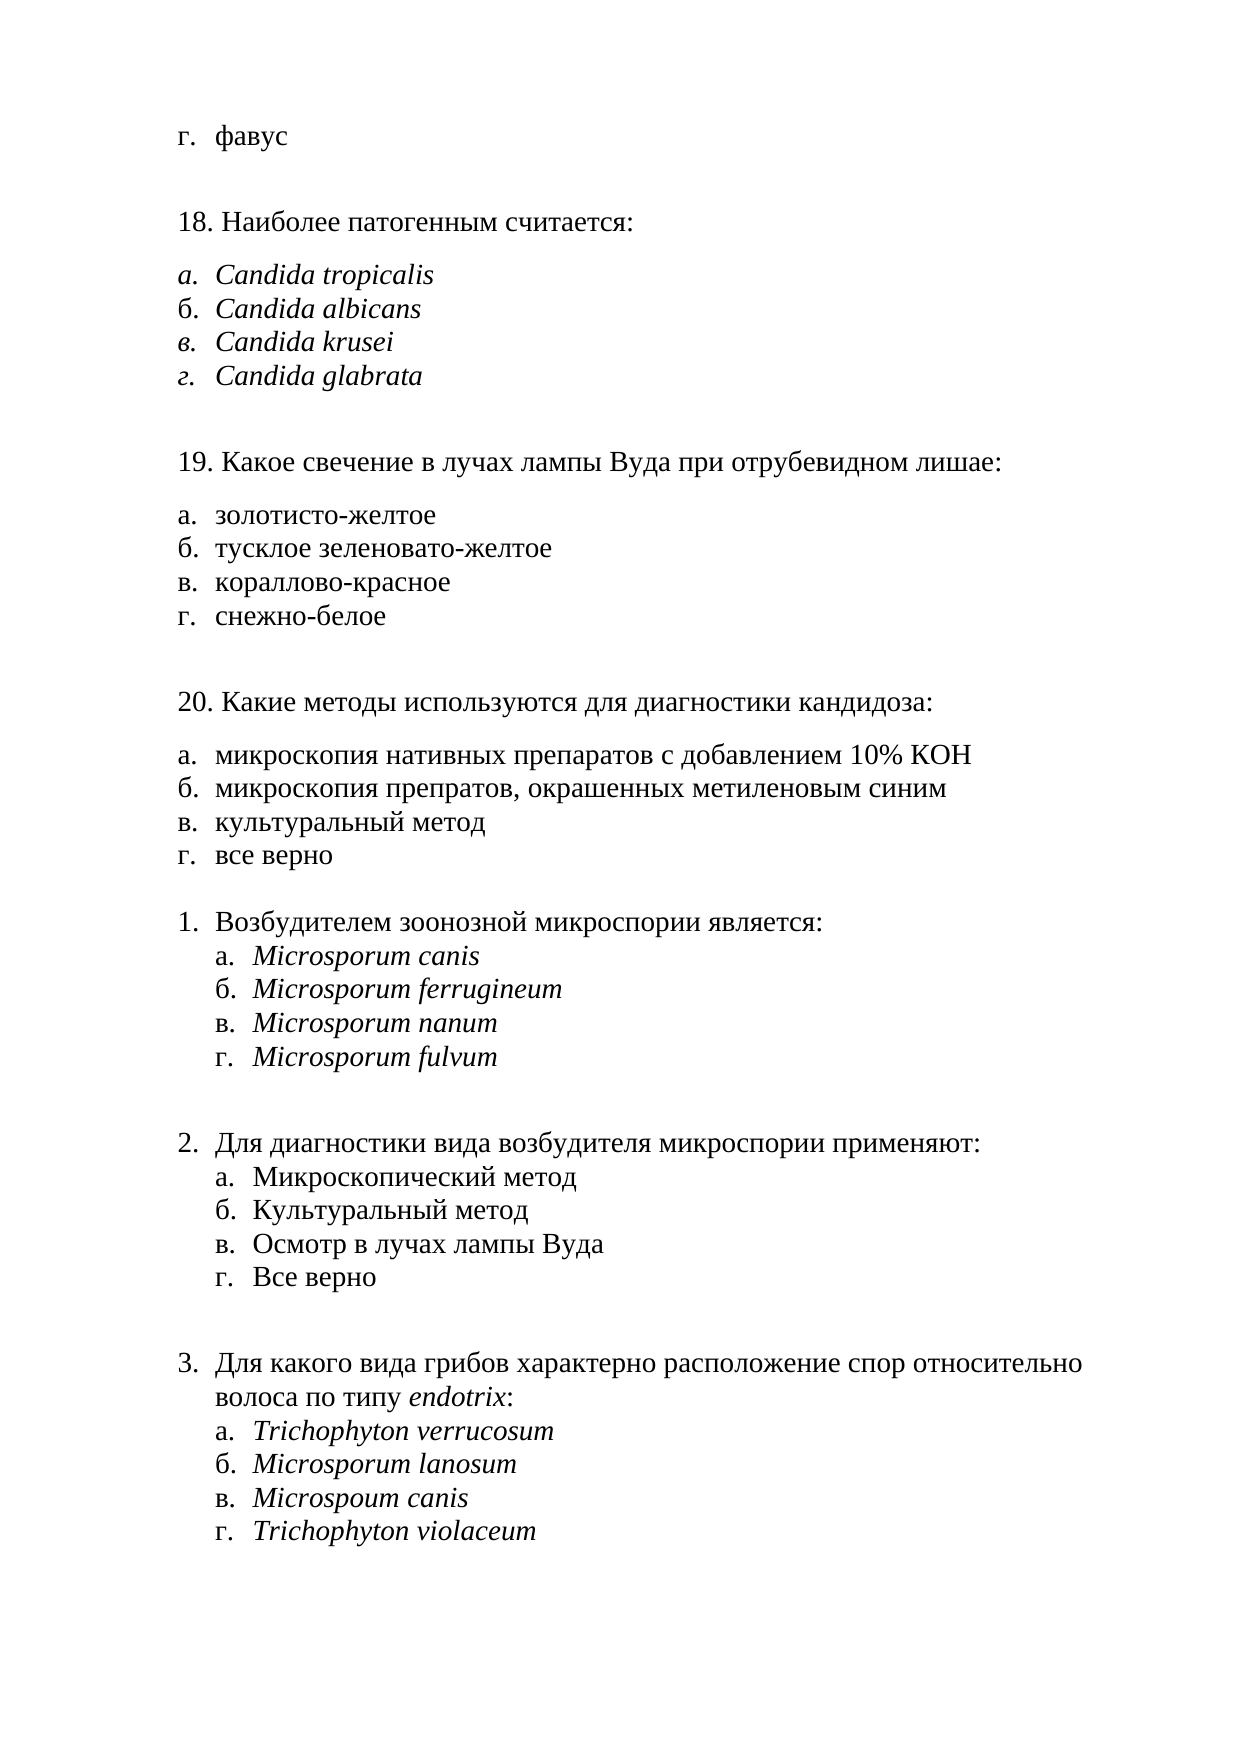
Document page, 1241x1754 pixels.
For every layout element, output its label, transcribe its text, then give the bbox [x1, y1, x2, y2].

list Candida tropicalis [177, 257, 1152, 291]
list Microspoum canis [215, 1480, 1152, 1513]
list Осмотр в лучах лампы Вуда [215, 1226, 1152, 1259]
list Microsporum canis [215, 938, 1152, 972]
text 20. Какие методы используются для диагностики кандидоза: [177, 684, 1152, 718]
list Для какого вида грибов характерно расположение спор относительно волоса по типу endotrix: [177, 1346, 1152, 1413]
list микроскопия нативных препаратов с добавлением 10% КОН [177, 737, 1152, 770]
list культуральный метод [177, 804, 1152, 837]
list Все верно [215, 1259, 1152, 1293]
list Candida albicans [177, 291, 1152, 324]
list кораллово-красное [177, 564, 1152, 598]
list золотисто-желтое [177, 497, 1152, 531]
list Возбудителем зоонозной микроспории является: [177, 904, 1152, 938]
list снежно-белое [177, 598, 1152, 631]
list Microsporum lanosum [215, 1446, 1152, 1480]
list Microsporum fulvum [215, 1039, 1152, 1072]
list Для диагностики вида возбудителя микроспории применяют: [177, 1125, 1152, 1159]
list микроскопия препратов, окрашенных метиленовым синим [177, 770, 1152, 804]
list Trichophyton verrucosum [215, 1413, 1152, 1446]
list фавус [177, 118, 1152, 152]
text 18. Наиболее патогенным считается: [177, 204, 1152, 238]
list Микроскопический метод [215, 1159, 1152, 1192]
list Культуральный метод [215, 1192, 1152, 1226]
list Microsporum nanum [215, 1005, 1152, 1039]
list все верно [177, 837, 1152, 871]
list Trichophyton violaceum [215, 1513, 1152, 1547]
list Microsporum ferrugineum [215, 972, 1152, 1005]
list Candida glabrata [177, 358, 1152, 391]
list Candida krusei [177, 324, 1152, 358]
text 19. Какое свечение в лучах лампы Вуда при отрубевидном лишае: [177, 444, 1152, 478]
list тусклое зеленовато-желтое [177, 531, 1152, 564]
